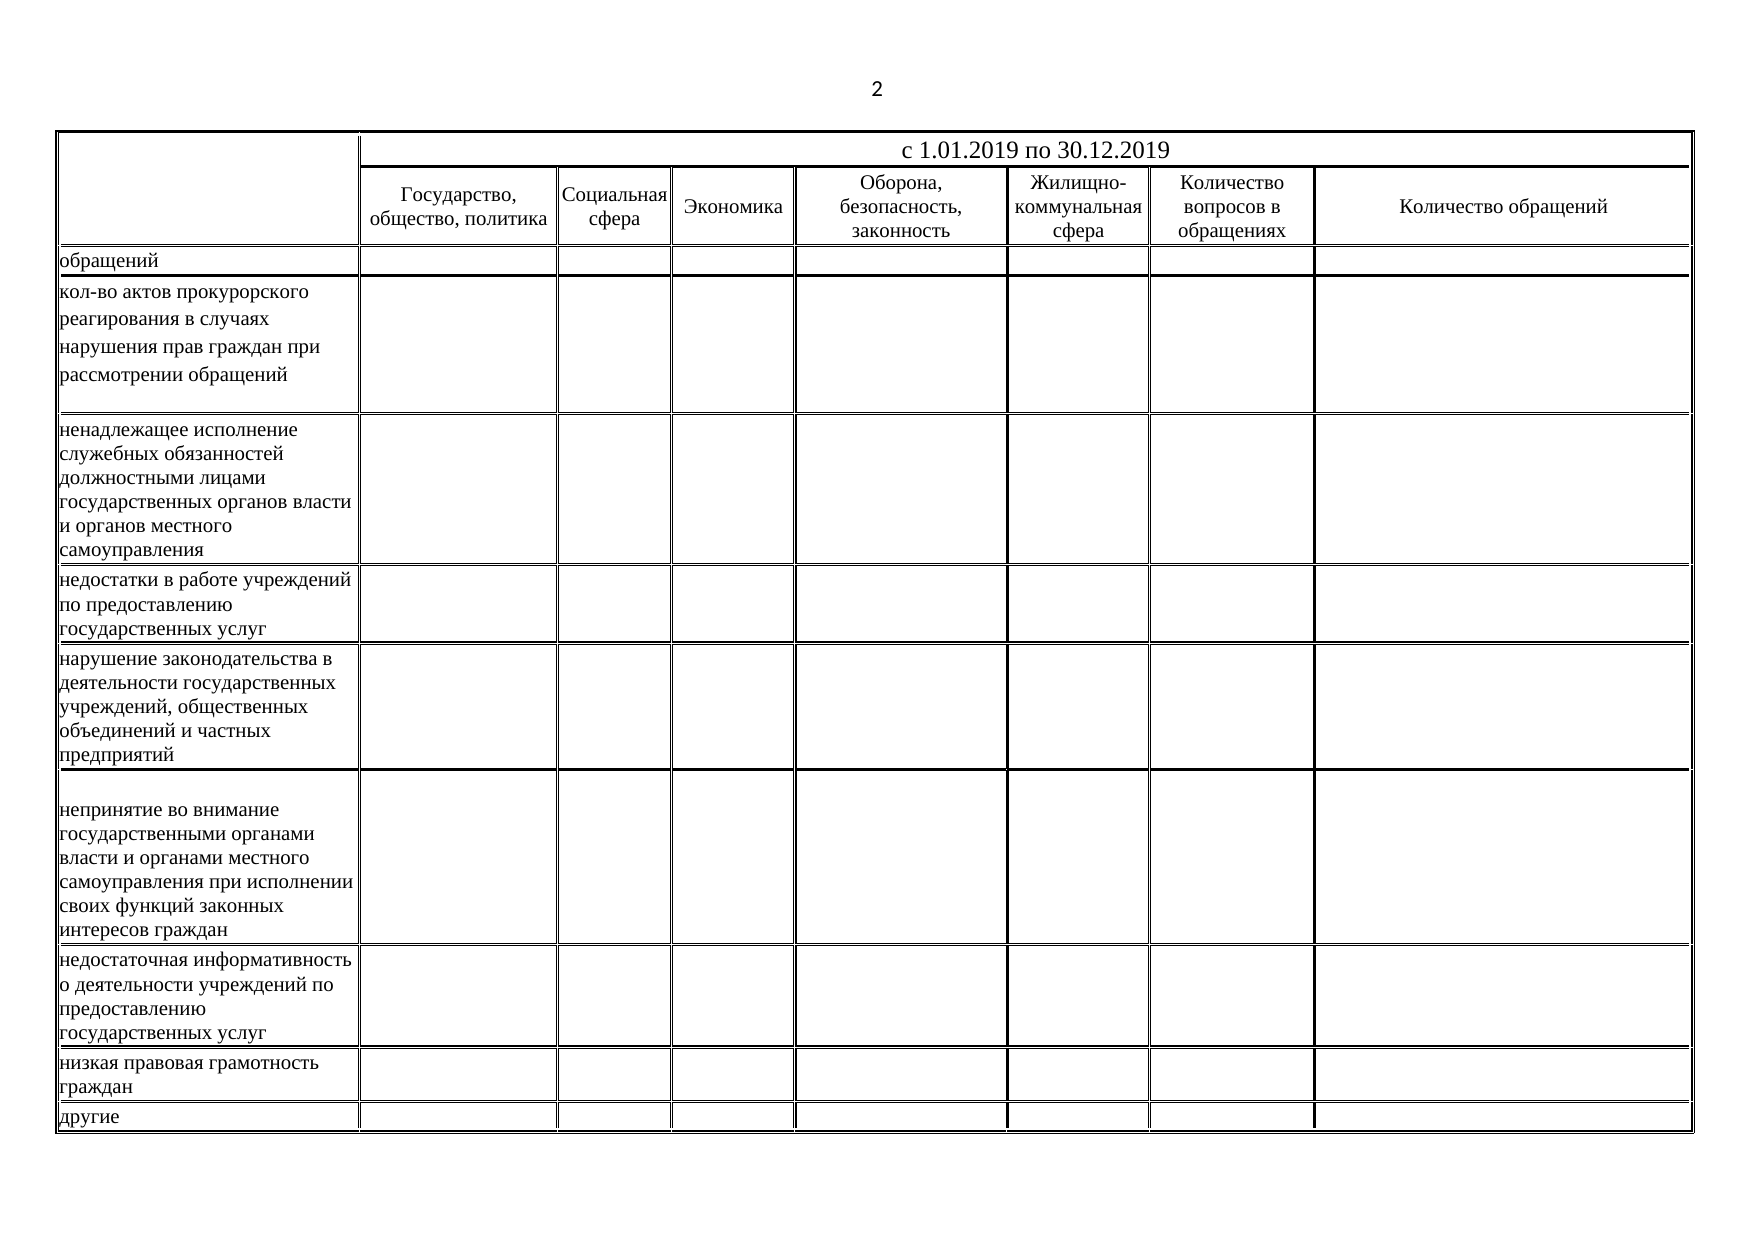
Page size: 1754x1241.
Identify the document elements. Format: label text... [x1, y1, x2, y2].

table_cell [673, 946, 793, 1045]
table_cell Жилищно-коммунальная сфера [1009, 168, 1148, 243]
table_cell [361, 645, 556, 768]
table_cell [559, 1049, 670, 1100]
table_cell [1009, 247, 1148, 274]
table_cell [559, 771, 670, 943]
table_cell [672, 1100, 795, 1130]
table_cell [1151, 247, 1313, 274]
table_header c 1.01.2019 по 30.12.2019 [360, 133, 1691, 165]
table_cell [797, 771, 1006, 943]
table_cell [795, 1103, 1007, 1130]
table_cell другие [57, 1100, 360, 1130]
table_cell [797, 277, 1006, 412]
table_cell [1009, 771, 1148, 943]
table_cell [797, 566, 1006, 641]
table_cell [361, 277, 556, 412]
table_cell [673, 645, 793, 768]
table_cell [558, 1103, 672, 1130]
table_cell недостаточная информативность о деятельности учреждений по предоставлению государственных услуг [57, 943, 360, 1045]
table_cell кол-во актов прокурорского реагирования в случаях нарушения прав граждан при рассмотрении обращений [59, 274, 358, 412]
table_cell [797, 645, 1006, 768]
table_cell [559, 247, 670, 274]
table_cell [673, 771, 793, 943]
table_cell Оборона, безопасность, законность [797, 168, 1006, 243]
table_cell [1151, 415, 1313, 563]
table_cell [1151, 566, 1313, 641]
table_cell [1009, 566, 1148, 641]
table_cell недостатки в работе учреждений по предоставлению государственных услуг [57, 563, 360, 641]
table_cell [673, 415, 793, 563]
table_cell [1314, 412, 1693, 563]
table_cell [797, 415, 1006, 563]
table_cell [1314, 1100, 1693, 1130]
table_cell Государство, общество, политика [361, 168, 556, 243]
table_cell [1150, 1103, 1314, 1130]
table_cell [361, 247, 556, 274]
table_cell [1009, 946, 1148, 1045]
table_cell [559, 277, 670, 412]
table_cell [559, 645, 670, 768]
table_cell Кол-во судебных исков по жалобам о нарушении прав авторов при рассмотрении обращений [59, 244, 358, 274]
table_cell [1316, 1045, 1692, 1100]
table_cell [1009, 277, 1148, 412]
table_cell [559, 415, 670, 563]
table_cell [361, 415, 556, 563]
table_cell [1151, 1049, 1313, 1100]
table_cell [1316, 641, 1692, 768]
table_cell [1314, 943, 1693, 1045]
table_cell [361, 771, 556, 943]
table_cell [1009, 1049, 1148, 1100]
table_cell [673, 277, 793, 412]
table_cell [361, 946, 556, 1045]
table_cell [360, 1103, 557, 1130]
table_cell [1316, 768, 1693, 943]
table_cell [673, 1049, 793, 1100]
table_cell [1314, 563, 1693, 641]
table_cell [673, 566, 793, 641]
table_cell непринятие во внимание государственными органами власти и органами местного самоуправления при исполнении своих функций законных интересов граждан [57, 768, 358, 943]
table_cell [1009, 415, 1148, 563]
table_cell Экономика [673, 168, 793, 243]
table_cell Количество вопросов в обращениях [1151, 168, 1313, 243]
table_cell [1151, 277, 1313, 412]
table_cell [1151, 771, 1313, 943]
table_cell [1151, 946, 1313, 1045]
table_cell [797, 247, 1006, 274]
table_cell [1316, 274, 1691, 412]
table_cell Социальная сфера [559, 168, 670, 243]
table_cell низкая правовая грамотность граждан [59, 1045, 358, 1100]
table_cell [1316, 244, 1692, 274]
table_cell [673, 247, 793, 274]
table_header [59, 133, 360, 243]
table_cell [797, 1049, 1006, 1100]
table_cell ненадлежащее исполнение служебных обязанностей должностными лицами государственных органов власти и органов местного самоуправления [57, 412, 360, 563]
table_cell нарушение законодательства в деятельности государственных учреждений, общественных объединений и частных предприятий [59, 641, 358, 768]
table_cell [361, 566, 556, 641]
table_cell [797, 946, 1006, 1045]
table_cell [361, 1049, 556, 1100]
table_cell [1007, 1103, 1150, 1130]
table_cell Количество обращений [1316, 165, 1691, 243]
table_cell [559, 566, 670, 641]
table_cell [1009, 645, 1148, 768]
table_cell [1151, 645, 1313, 768]
table_cell [559, 946, 670, 1045]
